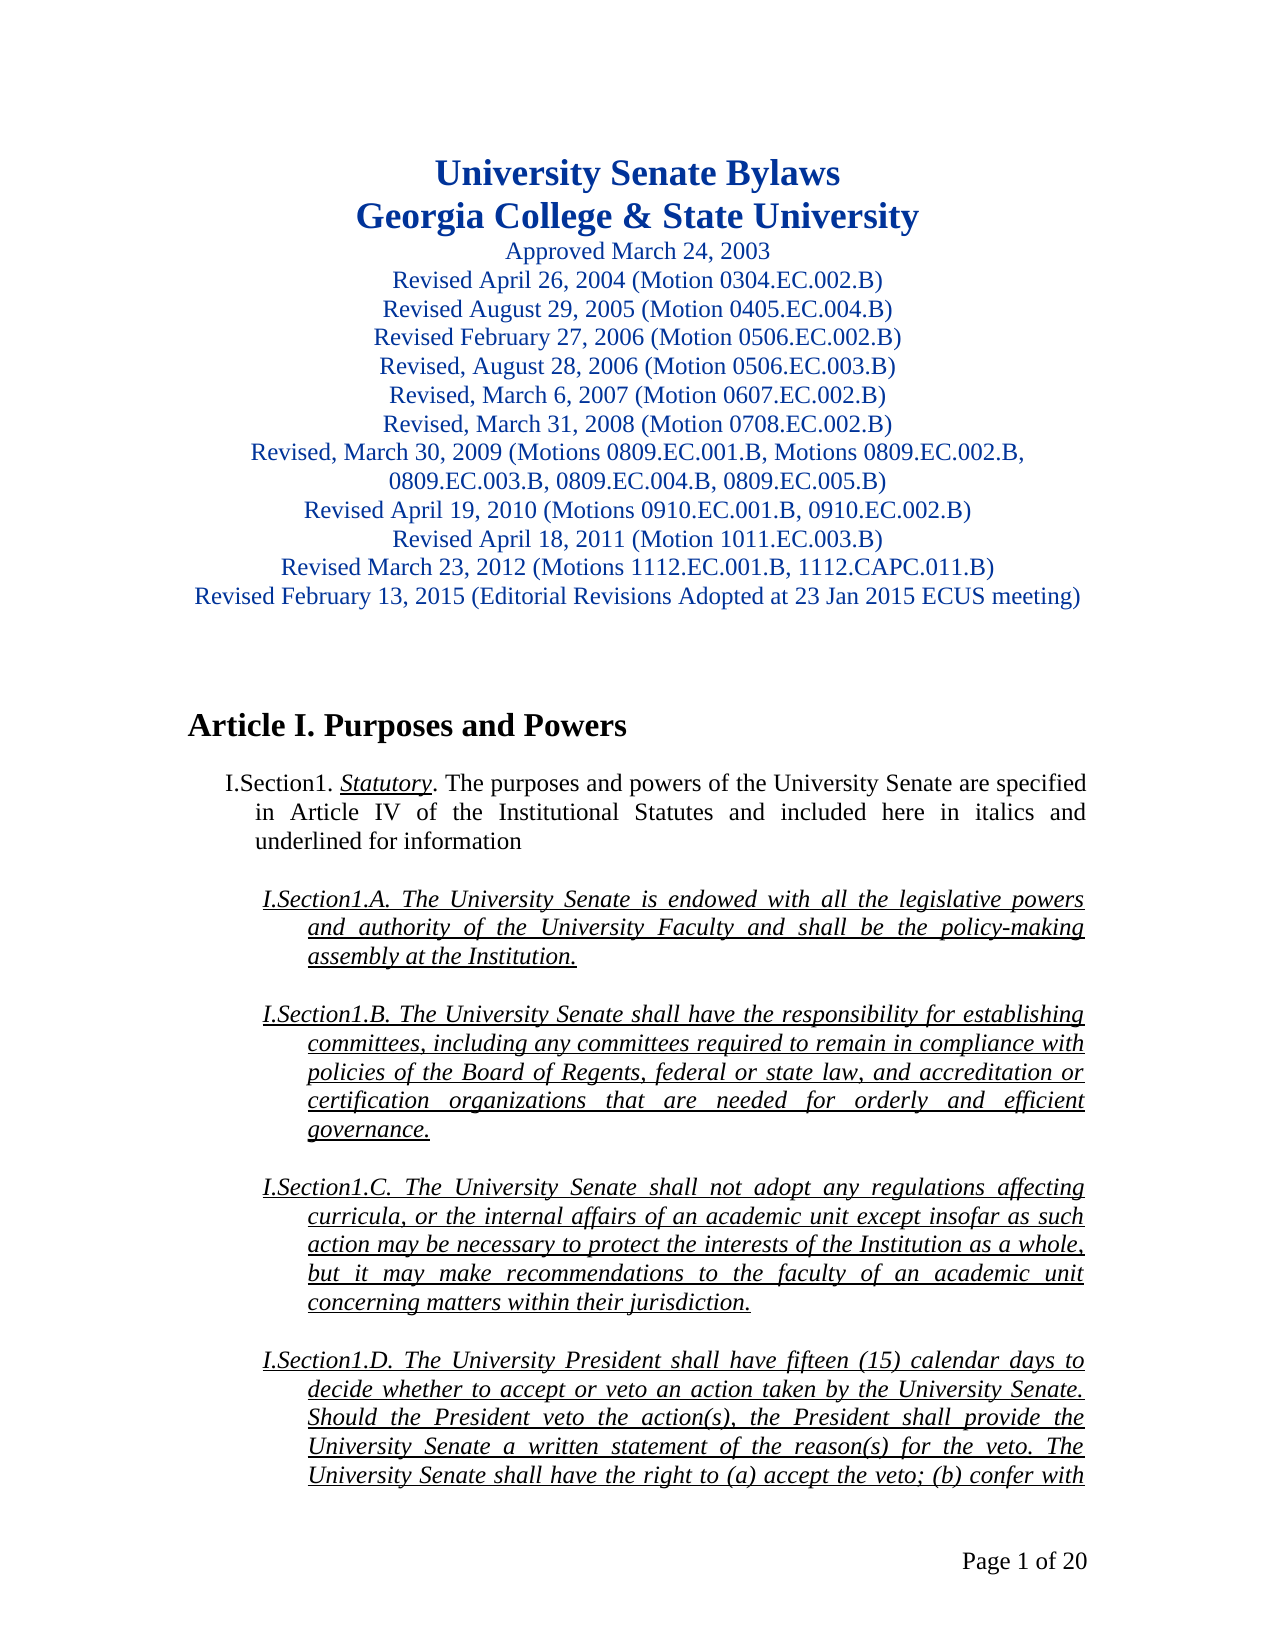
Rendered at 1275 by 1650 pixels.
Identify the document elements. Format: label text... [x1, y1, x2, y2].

text Revised April 18, 2011 (Motion 1011.EC.003.B) [187, 524, 1087, 552]
text Revised March 23, 2012 (Motions 1112.EC.001.B, 1112.CAPC.011.B) [187, 552, 1087, 581]
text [262, 1345, 1087, 1489]
text Revised, March 31, 2008 (Motion 0708.EC.002.B) [187, 409, 1087, 437]
text Revised February 27, 2006 (Motion 0506.EC.002.B) [187, 322, 1087, 351]
text Revised, March 30, 2009 (Motions 0809.EC.001.B, Motions 0809.EC.002.B, 0809.EC.003.B, 0809.EC.004.B, 0809.EC.005.B) [187, 437, 1087, 495]
text Approved March 24, 2003 [187, 236, 1087, 265]
text Revised February 13, 2015 (Editorial Revisions Adopted at 23 Jan 2015 ECUS meeting) [187, 581, 1087, 610]
text I.Section1.B. The University Senate shall have the responsibility for establishing committees, including any committees required to remain in compliance with policies of the Board of Regents, federal or state law, and accreditation or certification organizations that are needed for orderly and efficient governance. [262, 999, 1087, 1143]
text University Senate Bylaws [187, 150, 1087, 193]
text I.Section1.C. The University Senate shall not adopt any regulations affecting curricula, or the internal affairs of an academic unit except insofar as such action may be necessary to protect the interests of the Institution as a whole, but it may make recommendations to the faculty of an academic unit concerning matters within their jurisdiction. [262, 1172, 1087, 1316]
text Revised April 26, 2004 (Motion 0304.EC.002.B) [187, 265, 1087, 294]
text Georgia College & State University [187, 193, 1087, 236]
text Revised, March 6, 2007 (Motion 0607.EC.002.B) [187, 380, 1087, 409]
text I.Section1.A. The University Senate is endowed with all the legislative powers and authority of the University Faculty and shall be the policy-making assembly at the Institution. [262, 884, 1087, 970]
text Article I. Purposes and Powers [187, 705, 1087, 743]
text Revised, August 28, 2006 (Motion 0506.EC.003.B) [187, 351, 1087, 380]
text Revised April 19, 2010 (Motions 0910.EC.001.B, 0910.EC.002.B) [187, 495, 1087, 524]
text I.Section1. Statutory. The purposes and powers of the University Senate are specified in Article IV of the Institutional Statutes and included here in italics and underlined for information [225, 768, 1087, 854]
text Revised August 29, 2005 (Motion 0405.EC.004.B) [187, 294, 1087, 322]
